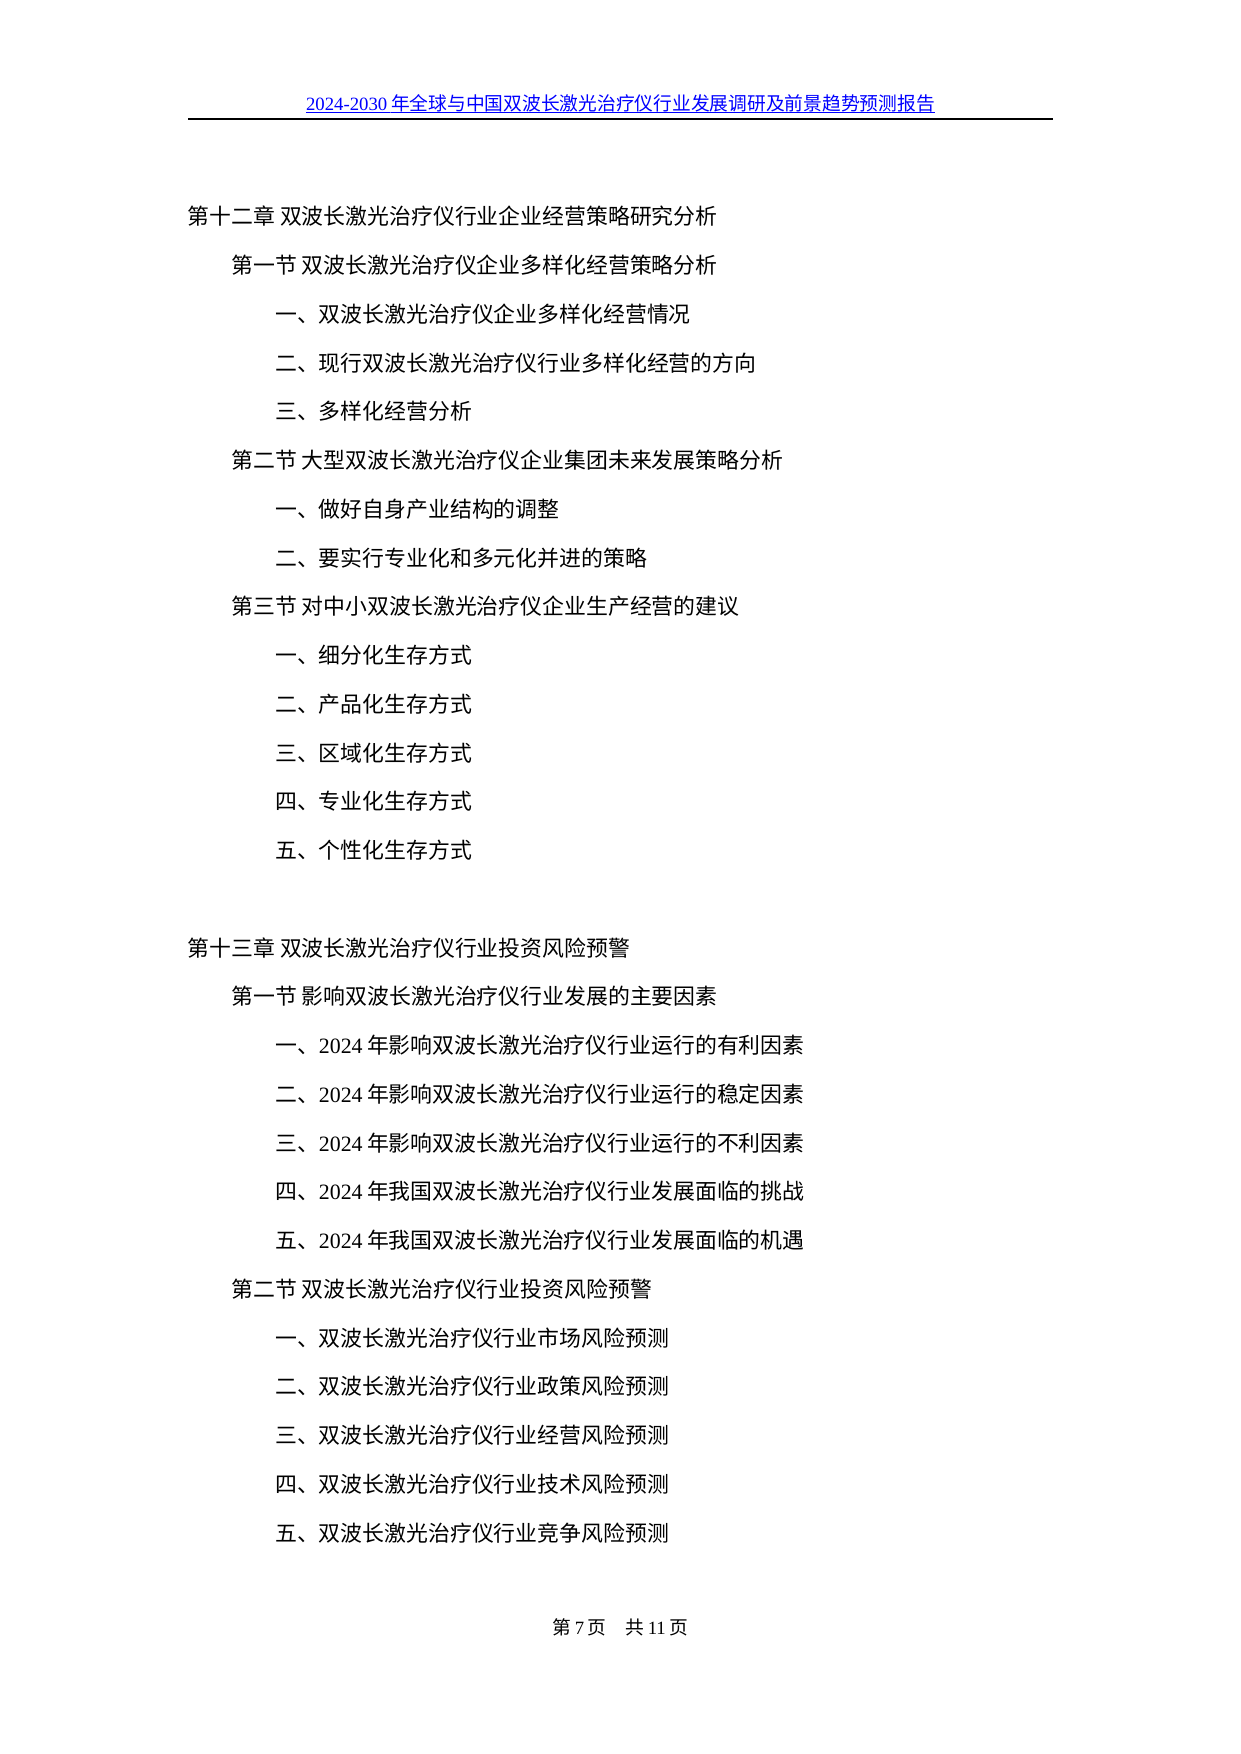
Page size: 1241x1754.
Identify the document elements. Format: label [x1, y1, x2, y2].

text [187, 150, 1053, 1548]
